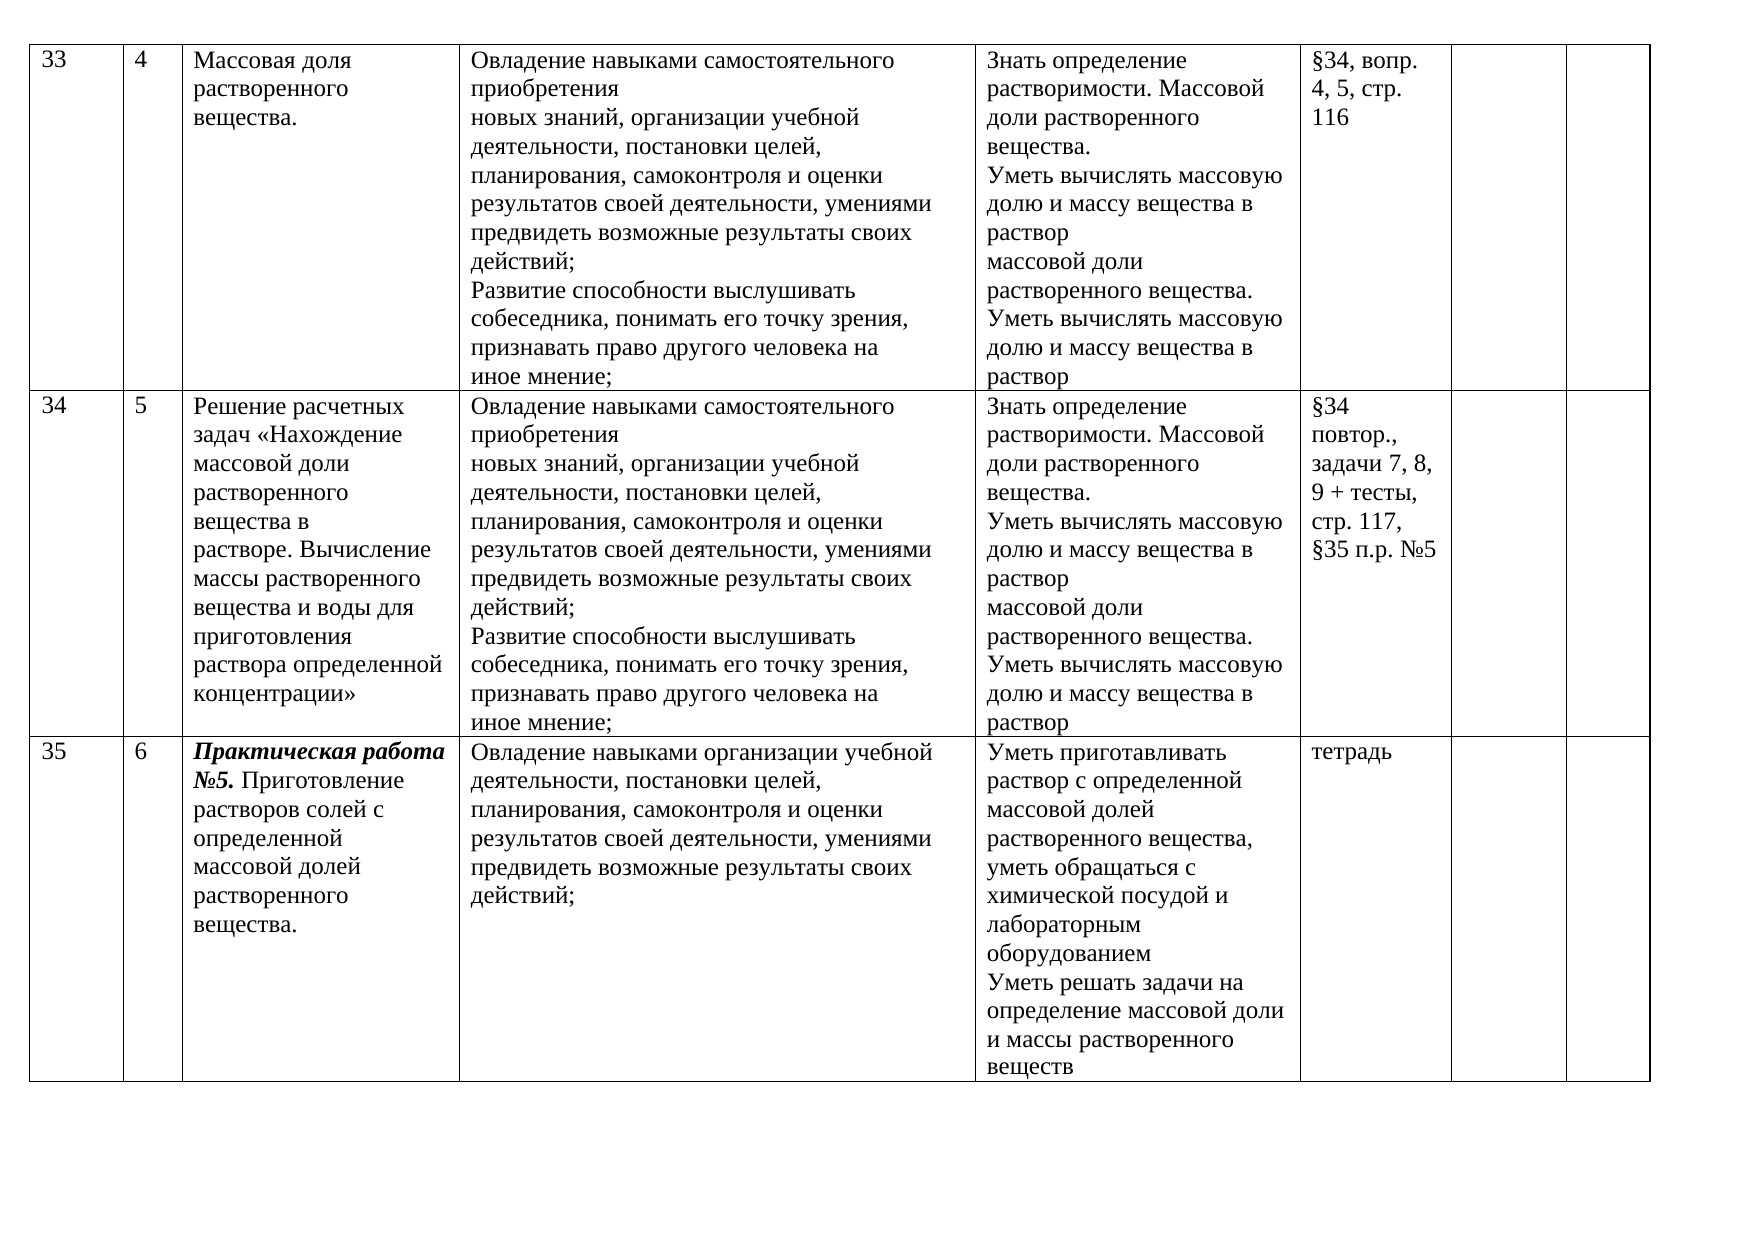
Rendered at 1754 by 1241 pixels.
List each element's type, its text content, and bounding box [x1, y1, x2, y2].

table_cell тетрадь [1301, 737, 1451, 1081]
table_header Массовая доля растворенного вещества. [183, 45, 459, 390]
table_header 33 [30, 45, 123, 390]
table_header Овладение навыками самостоятельного приобретения новых знаний, организации учебной деятельности, постановки целей, планирования, самоконтроля и оценки результатов своей деятельности, умениями предвидеть возможные результаты своих действий; Развитие способности выслушивать собеседника, понимать его точку зрения, признавать право другого человека на иное мнение; [460, 45, 975, 390]
table_cell 35 [30, 737, 123, 1081]
table_cell Уметь приготавливать раствор с определенной массовой долей растворенного вещества, уметь обращаться с химической посудой и лабораторным оборудованием Уметь решать задачи на определение массовой доли и массы растворенного веществ [976, 737, 1300, 1081]
table_header [1452, 45, 1566, 390]
table_cell 5 [124, 391, 182, 736]
table_cell Практическая работа №5. Приготовление растворов солей с определенной массовой долей растворенного вещества. [183, 737, 459, 1081]
table_header 4 [124, 45, 182, 390]
table_header [1567, 45, 1649, 390]
table_header §34, вопр. 4, 5, стр. 116 [1301, 45, 1451, 390]
table_cell [1567, 737, 1649, 1081]
table_cell [1452, 737, 1566, 1081]
table_cell 34 [30, 391, 123, 736]
table_cell §34 повтор., задачи 7, 8, 9 + тесты, стр. 117, §35 п.р. №5 [1301, 391, 1451, 736]
table_cell Знать определение растворимости. Массовой доли растворенного вещества. Уметь вычислять массовую долю и массу вещества в раствор массовой доли растворенного вещества. Уметь вычислять массовую долю и массу вещества в раствор [976, 391, 1300, 736]
table_header Знать определение растворимости. Массовой доли растворенного вещества. Уметь вычислять массовую долю и массу вещества в раствор массовой доли растворенного вещества. Уметь вычислять массовую долю и массу вещества в раствор [976, 45, 1300, 390]
table_cell [1452, 391, 1566, 736]
table_cell 6 [124, 737, 182, 1081]
table_cell Овладение навыками самостоятельного приобретения новых знаний, организации учебной деятельности, постановки целей, планирования, самоконтроля и оценки результатов своей деятельности, умениями предвидеть возможные результаты своих действий; Развитие способности выслушивать собеседника, понимать его точку зрения, признавать право другого человека на иное мнение; [460, 391, 975, 736]
table_cell [1567, 391, 1649, 736]
table_cell Решение расчетных задач «Нахождение массовой доли растворенного вещества в растворе. Вычисление массы растворенного вещества и воды для приготовления раствора определенной концентрации» [183, 391, 459, 736]
